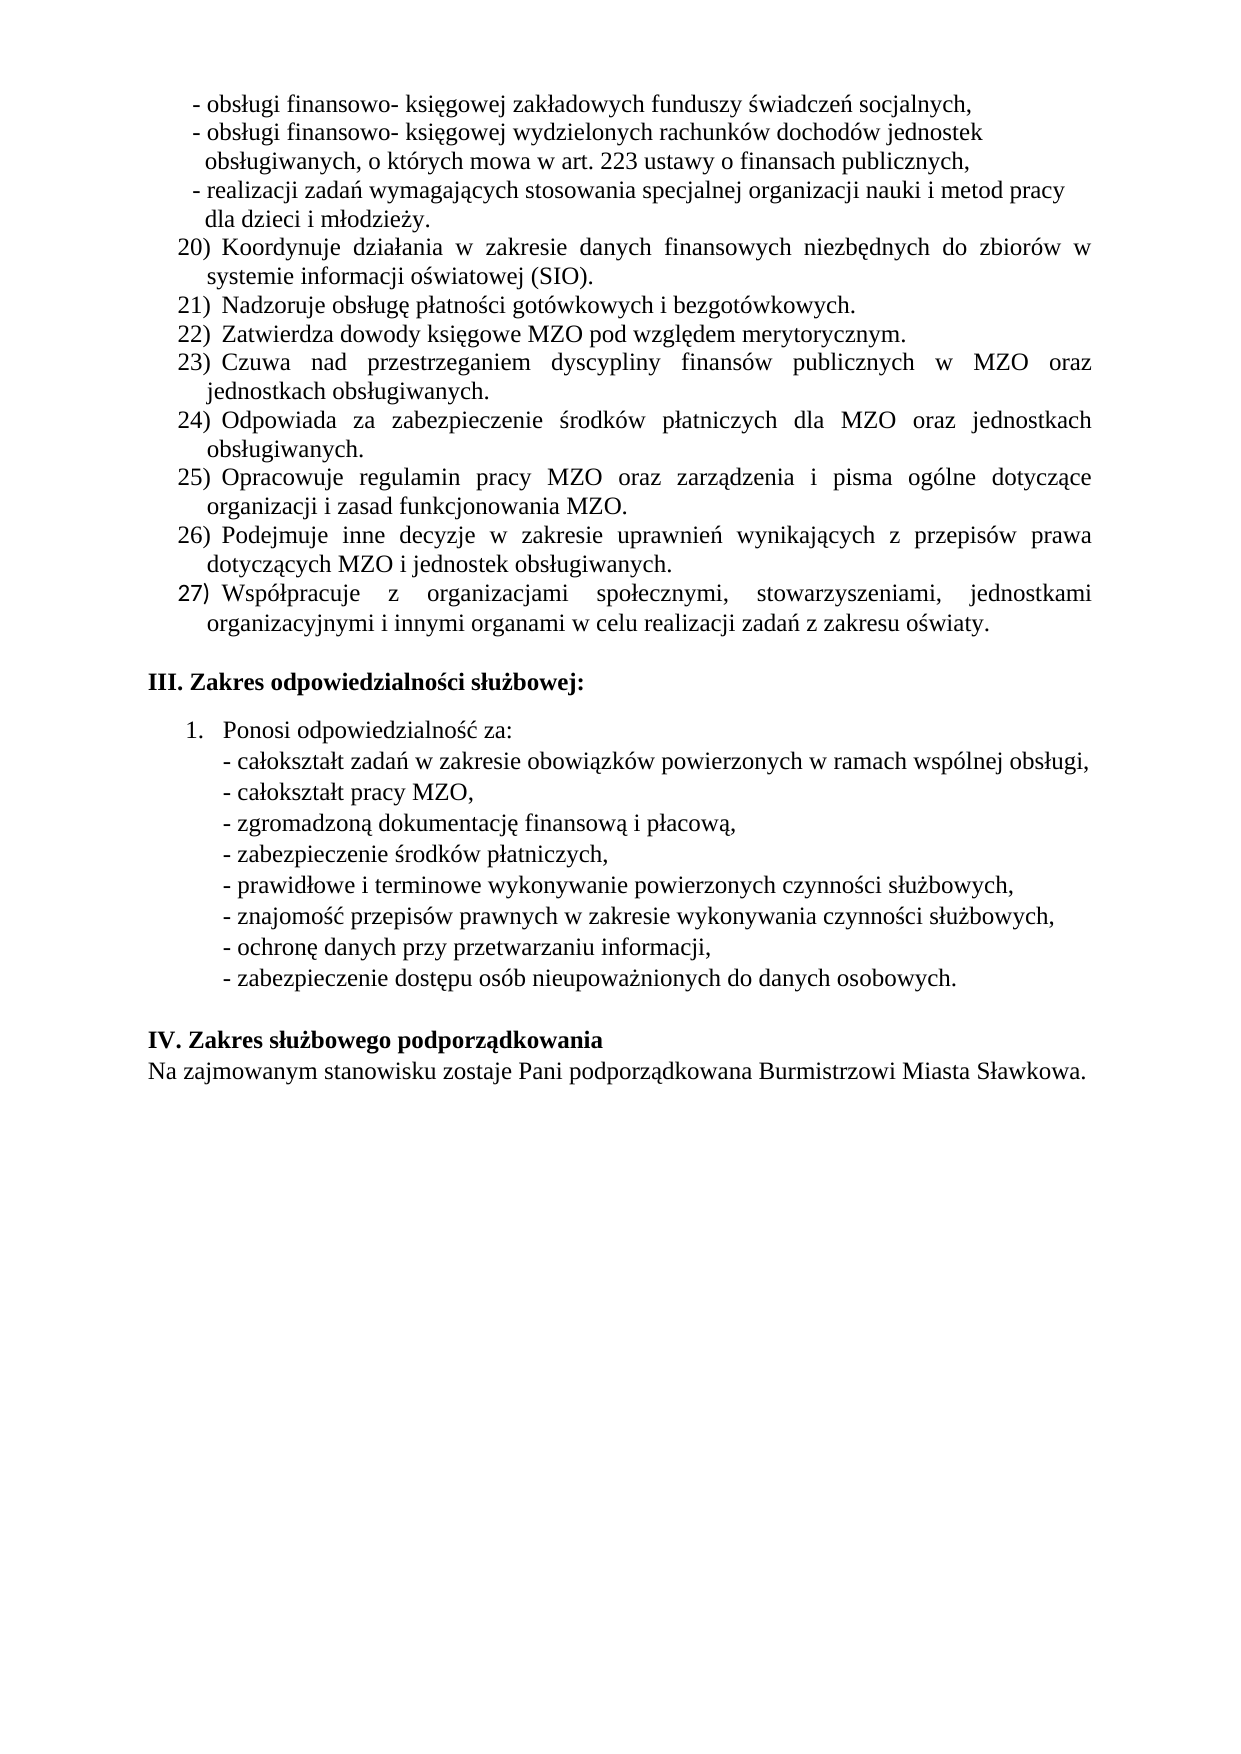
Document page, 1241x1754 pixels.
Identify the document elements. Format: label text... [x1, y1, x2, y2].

list - obsługi finansowo- księgowej zakładowych funduszy świadczeń socjalnych, [192, 89, 1093, 117]
list Opracowuje regulamin pracy MZO oraz zarządzenia i pisma ogólne dotyczące organizacji i zasad funkcjonowania MZO. [177, 462, 1093, 520]
list - obsługi finansowo- księgowej wydzielonych rachunków dochodów jednostek [192, 117, 1093, 146]
text III. Zakres odpowiedzialności służbowej: [148, 667, 1093, 696]
list Odpowiada za zabezpieczenie środków płatniczych dla MZO oraz jednostkach obsługiwanych. [177, 405, 1093, 462]
list IV. Zakres służbowego podporządkowania [148, 1025, 1093, 1054]
list dla dzieci i młodzieży. [192, 204, 1093, 232]
list - zabezpieczenie środków płatniczych, [223, 839, 1093, 868]
list - całokształt pracy MZO, [223, 777, 1093, 806]
list Współpracuje z organizacjami społecznymi, stowarzyszeniami, jednostkami organizacyjnymi i innymi organami w celu realizacji zadań z zakresu oświaty. [177, 577, 1093, 637]
list Podejmuje inne decyzje w zakresie uprawnień wynikających z przepisów prawa dotyczących MZO i jednostek obsługiwanych. [177, 520, 1093, 577]
list Na zajmowanym stanowisku zostaje Pani podporządkowana Burmistrzowi Miasta Sławkowa. [148, 1056, 1093, 1085]
list - znajomość przepisów prawnych w zakresie wykonywania czynności służbowych, [223, 901, 1093, 930]
list - prawidłowe i terminowe wykonywanie powierzonych czynności służbowych, [223, 870, 1093, 899]
list - całokształt zadań w zakresie obowiązków powierzonych w ramach wspólnej obsługi, [223, 746, 1093, 775]
list - realizacji zadań wymagających stosowania specjalnej organizacji nauki i metod pracy [192, 175, 1093, 204]
list - zabezpieczenie dostępu osób nieupoważnionych do danych osobowych. [223, 963, 1093, 992]
list obsługiwanych, o których mowa w art. 223 ustawy o finansach publicznych, [192, 146, 1093, 175]
list Nadzoruje obsługę płatności gotówkowych i bezgotówkowych. [177, 290, 1093, 319]
list Zatwierdza dowody księgowe MZO pod względem merytorycznym. [177, 319, 1093, 347]
list Ponosi odpowiedzialność za: [185, 715, 1093, 744]
list Czuwa nad przestrzeganiem dyscypliny finansów publicznych w MZO oraz jednostkach obsługiwanych. [177, 347, 1093, 405]
list - zgromadzoną dokumentację finansową i płacową, [223, 808, 1093, 837]
list - ochronę danych przy przetwarzaniu informacji, [223, 932, 1093, 961]
list Koordynuje działania w zakresie danych finansowych niezbędnych do zbiorów w systemie informacji oświatowej (SIO). [177, 232, 1093, 290]
